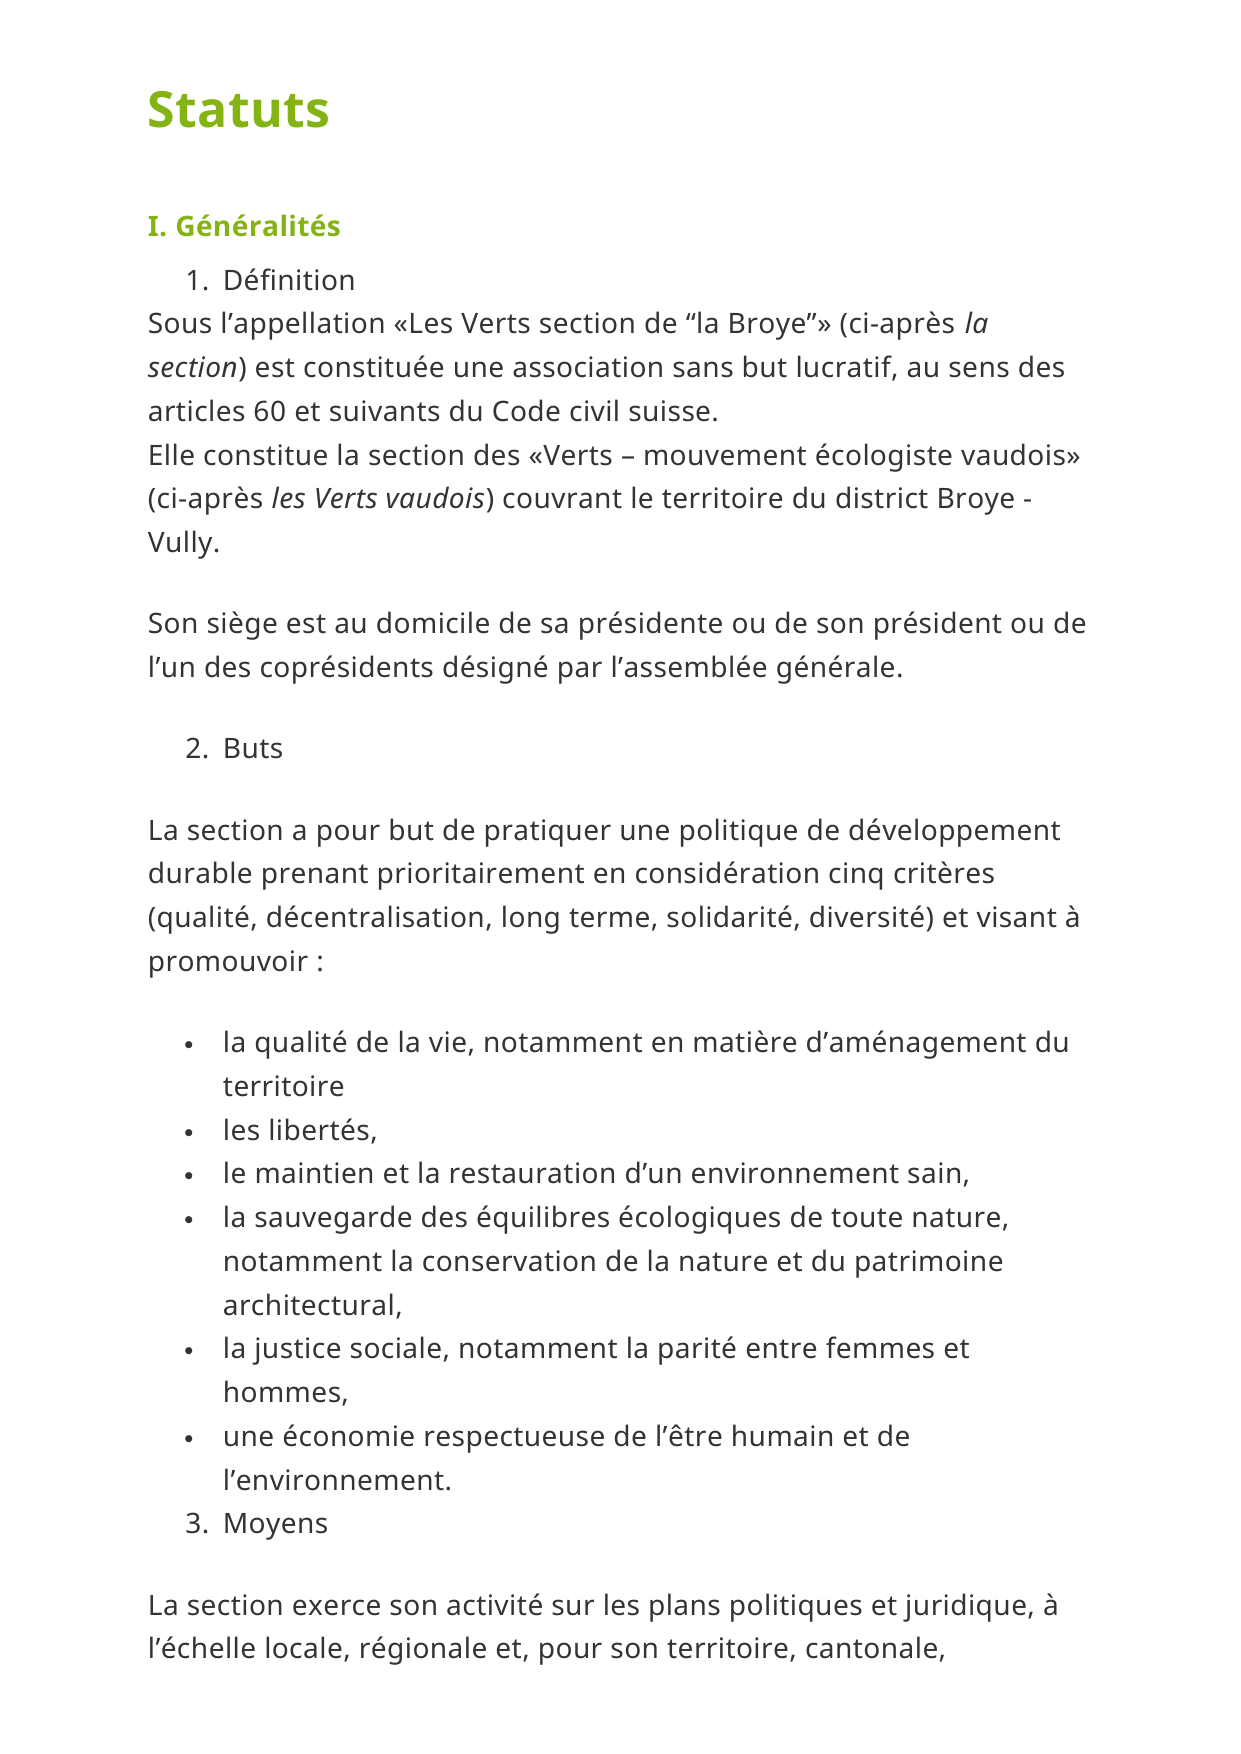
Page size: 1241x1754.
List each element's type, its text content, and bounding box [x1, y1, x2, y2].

list Buts [185, 723, 1093, 767]
list les libertés, [185, 1104, 1093, 1148]
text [148, 1579, 1093, 1667]
list la justice sociale, notamment la parité entre femmes et hommes, [185, 1323, 1093, 1411]
text Elle constitue la section des «Verts – mouvement écologiste vaudois» (ci-après les Verts vaudois) couvrant le territoire du district Broye -Vully. [148, 429, 1093, 561]
text Sous l’appellation «Les Verts section de “la Broye”» (ci-après la section) est constituée une association sans but lucratif, au sens des articles 60 et suivants du Code civil suisse. [148, 298, 1093, 429]
text La section a pour but de pratiquer une politique de développement durable prenant prioritairement en considération cinq critères (qualité, décentralisation, long terme, solidarité, diversité) et visant à promouvoir : [148, 804, 1093, 979]
list la qualité de la vie, notamment en matière d’aménagement du territoire [185, 1017, 1093, 1104]
list la sauvegarde des équilibres écologiques de toute nature, notamment la conservation de la nature et du patrimoine architectural, [185, 1192, 1093, 1323]
list Moyens [185, 1498, 1093, 1542]
list une économie respectueuse de l’être humain et de l’environnement. [185, 1411, 1093, 1498]
text Son siège est au domicile de sa présidente ou de son président ou de l’un des coprésidents désigné par l’assemblée générale. [148, 598, 1093, 686]
list le maintien et la restauration d’un environnement sain, [185, 1148, 1093, 1192]
text I. Généralités [148, 206, 1093, 244]
text Statuts [148, 74, 1093, 142]
list Définition [185, 254, 1093, 298]
